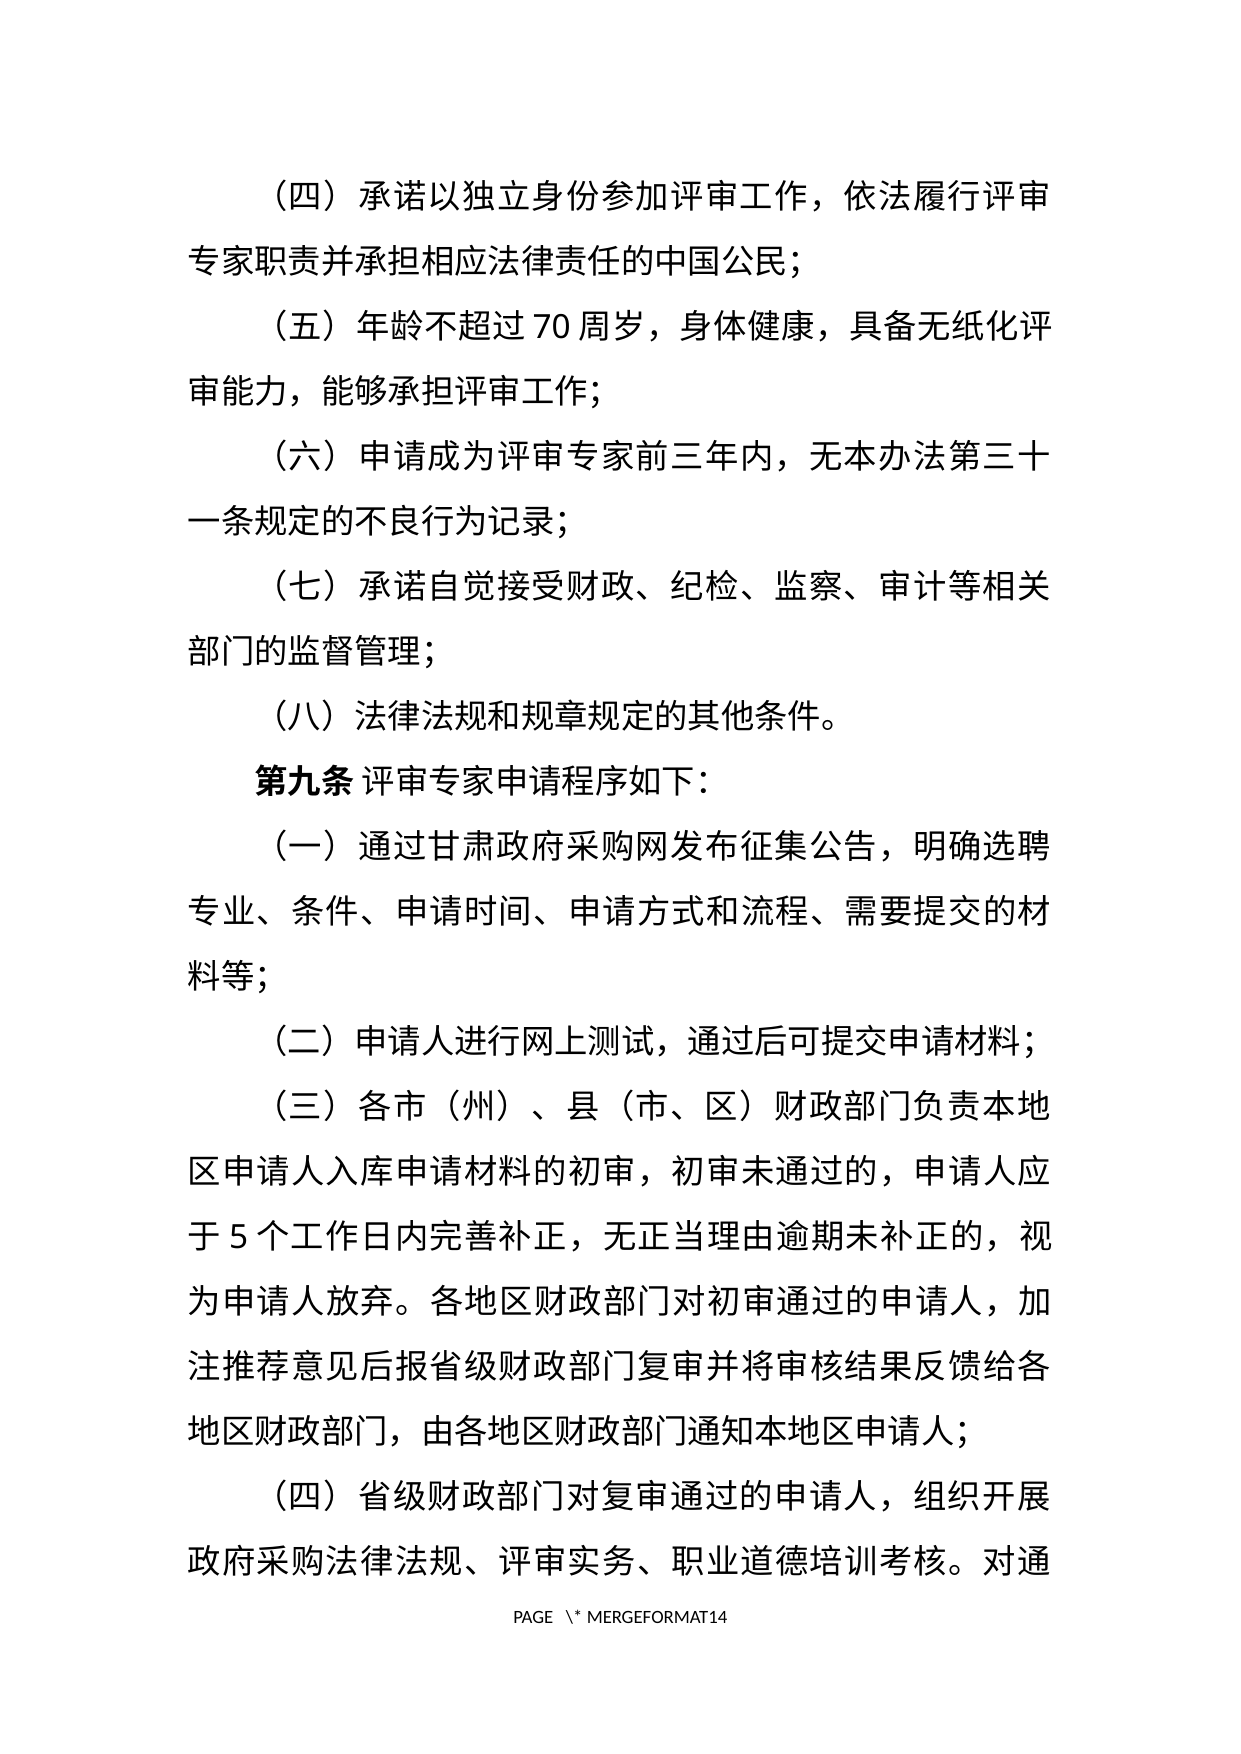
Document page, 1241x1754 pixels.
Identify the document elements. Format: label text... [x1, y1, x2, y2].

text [187, 1462, 1053, 1592]
text 第九条 评审专家申请程序如下： [187, 747, 1053, 812]
text （八）法律法规和规章规定的其他条件。 [187, 682, 1053, 747]
text （二）申请人进行网上测试，通过后可提交申请材料； [187, 1007, 1053, 1072]
text （三）各市（州）、县（市、区）财政部门负责本地区申请人入库申请材料的初审，初审未通过的，申请人应于5个工作日内完善补正，无正当理由逾期未补正的，视为申请人放弃。各地区财政部门对初审通过的申请人，加注推荐意见后报省级财政部门复审并将审核结果反馈给各地区财政部门，由各地区财政部门通知本地区申请人； [187, 1072, 1053, 1462]
text （四）承诺以独立身份参加评审工作，依法履行评审专家职责并承担相应法律责任的中国公民； [187, 162, 1053, 292]
text （六）申请成为评审专家前三年内，无本办法第三十一条规定的不良行为记录； [187, 422, 1053, 552]
text （七）承诺自觉接受财政、纪检、监察、审计等相关部门的监督管理； [187, 552, 1053, 682]
text （五）年龄不超过70周岁，身体健康，具备无纸化评审能力，能够承担评审工作； [187, 292, 1053, 422]
text （一）通过甘肃政府采购网发布征集公告，明确选聘专业、条件、申请时间、申请方式和流程、需要提交的材料等； [187, 812, 1053, 1007]
